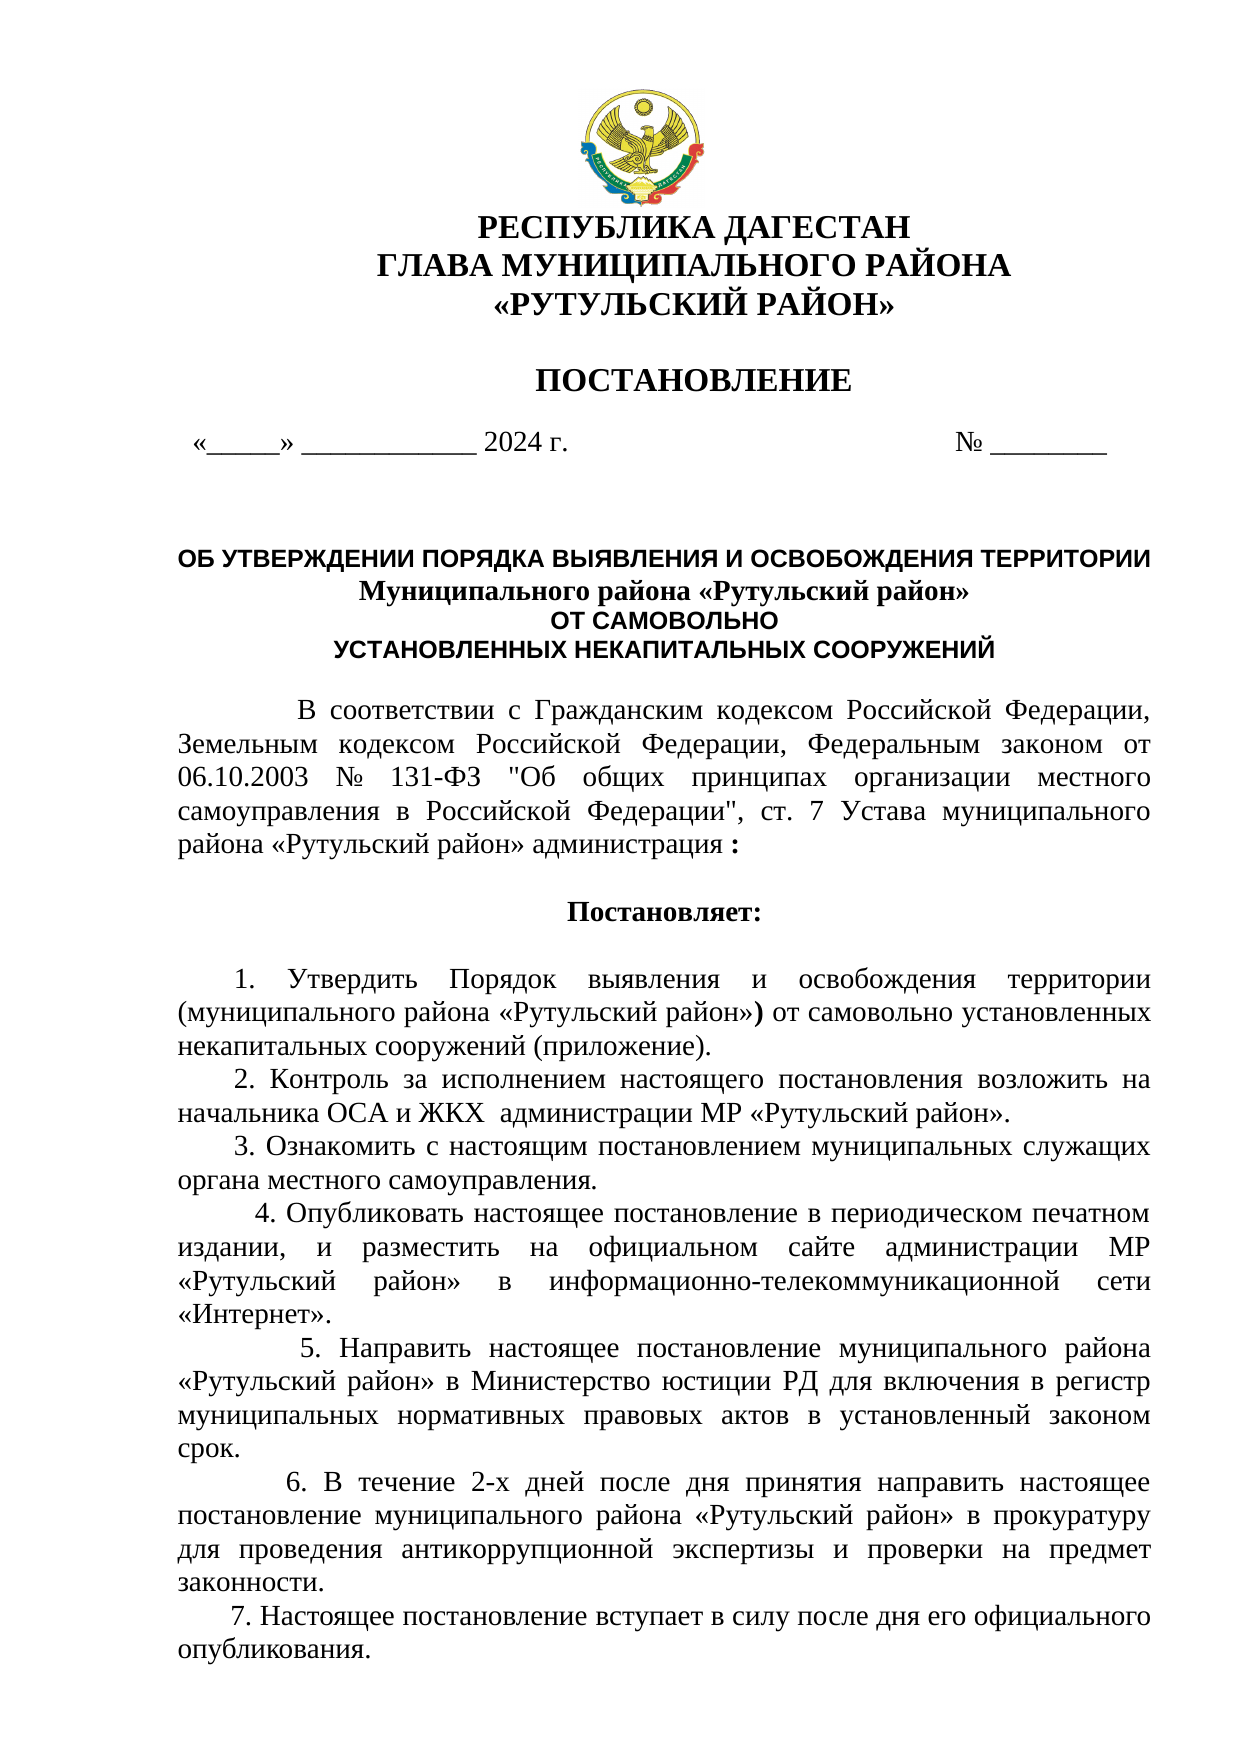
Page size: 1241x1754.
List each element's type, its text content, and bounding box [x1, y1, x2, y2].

text В соответствии с Гражданским кодексом Российской Федерации, Земельным кодексом Российской Федерации, Федеральным законом от 06.10.2003 № 131-ФЗ "Об общих принципах организации местного самоуправления в Российской Федерации", ст. 7 Устава муниципального района «Рутульский район» администрация : [177, 692, 1152, 860]
text ГЛАВА МУНИЦИПАЛЬНОГО РАЙОНА [177, 246, 1152, 284]
text 3. Ознакомить с настоящим постановлением муниципальных служащих органа местного самоуправления. [177, 1128, 1152, 1196]
text ОБ УТВЕРЖДЕНИИ ПОРЯДКА ВЫЯВЛЕНИЯ И ОСВОБОЖДЕНИЯ ТЕРРИТОРИИ [177, 544, 1152, 573]
text «РУТУЛЬСКИЙ РАЙОН» [177, 284, 1152, 322]
picture [578, 88, 705, 208]
text Муниципального района «Рутульский район» [177, 573, 1152, 606]
text 7. Настоящее постановление вступает в силу после дня его официального опубликования. [177, 1598, 1152, 1665]
text РЕСПУБЛИКА ДАГЕСТАН [177, 207, 1152, 246]
text 5. Направить настоящее постановление муниципального района «Рутульский район» в Министерство юстиции РД для включения в регистр муниципальных нормативных правовых актов в установленный законом срок. [177, 1330, 1152, 1464]
text Постановляет: [177, 894, 1152, 927]
text 6. В течение 2-х дней после дня принятия направить настоящее постановление муниципального района «Рутульский район» в прокуратуру для проведения антикоррупционной экспертизы и проверки на предмет законности. [177, 1464, 1152, 1598]
text ОТ САМОВОЛЬНО [177, 606, 1152, 635]
text УСТАНОВЛЕННЫХ НЕКАПИТАЛЬНЫХ СООРУЖЕНИЙ [177, 635, 1152, 664]
text ПОСТАНОВЛЕНИЕ [177, 361, 1152, 399]
text 4. Опубликовать настоящее постановление в периодическом печатном издании, и разместить на официальном сайте администрации МР «Рутульский район» в информационно-телекоммуникационной сети «Интернет». [177, 1196, 1152, 1330]
text 2. Контроль за исполнением настоящего постановления возложить на начальника ОСА и ЖКХ администрации МР «Рутульский район». [177, 1061, 1152, 1128]
text 1. Утвердить Порядок выявления и освобождения территории (муниципального района «Рутульский район») от самовольно установленных некапитальных сооружений (приложение). [177, 961, 1152, 1061]
text «_____» ____________ 2024 г. № ________ [177, 424, 1152, 458]
